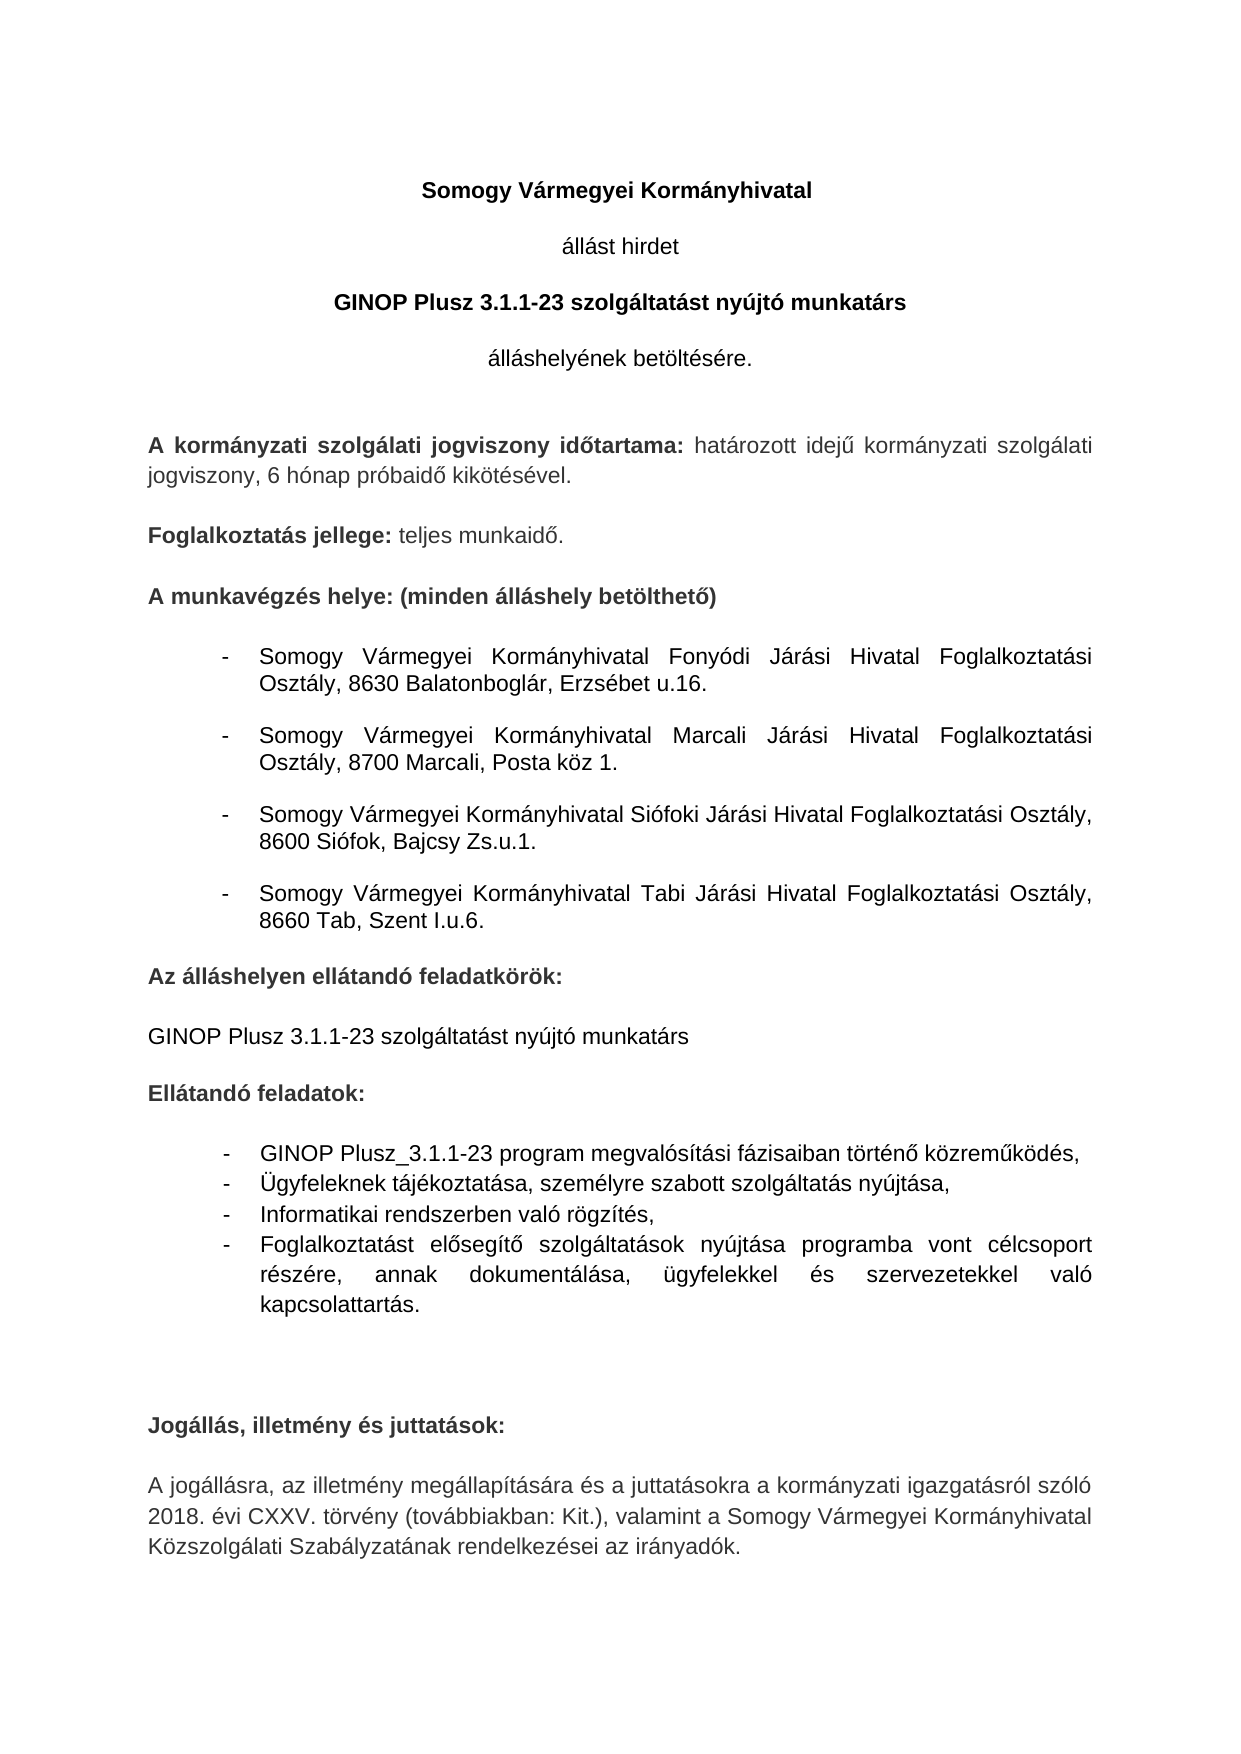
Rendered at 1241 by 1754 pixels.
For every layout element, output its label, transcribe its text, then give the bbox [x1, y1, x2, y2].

text Ellátandó feladatok: [148, 1080, 1093, 1106]
list Somogy Vármegyei Kormányhivatal Siófoki Járási Hivatal Foglalkoztatási Osztály, 8600 Siófok, Bajcsy Zs.u.1. [221, 801, 1093, 854]
text Somogy Vármegyei Kormányhivatal [148, 177, 1093, 203]
list Ügyfeleknek tájékoztatása, személyre szabott szolgáltatás nyújtása, [223, 1170, 1093, 1197]
text állást hirdet [148, 233, 1093, 259]
list Somogy Vármegyei Kormányhivatal Tabi Járási Hivatal Foglalkoztatási Osztály, 8660 Tab, Szent I.u.6. [221, 880, 1093, 933]
list GINOP Plusz_3.1.1-23 program megvalósítási fázisaiban történő közreműködés, [223, 1140, 1093, 1166]
text A munkavégzés helye: (minden álláshely betölthető) [148, 583, 1093, 609]
text A jogállásra, az illetmény megállapítására és a juttatásokra a kormányzati igazgatásról szóló 2018. évi CXXV. törvény (továbbiakban: Kit.), valamint a Somogy Vármegyei Kormányhivatal Közszolgálati Szabályzatának rendelkezései az irányadók. [148, 1472, 1093, 1559]
text Foglalkoztatás jellege: teljes munkaidő. [148, 522, 1093, 549]
list Informatikai rendszerben való rögzítés, [223, 1201, 1093, 1227]
text Jogállás, illetmény és juttatások: [148, 1412, 1093, 1438]
list Somogy Vármegyei Kormányhivatal Fonyódi Járási Hivatal Foglalkoztatási Osztály, 8630 Balatonboglár, Erzsébet u.16. [221, 643, 1093, 696]
text A kormányzati szolgálati jogviszony időtartama: határozott idejű kormányzati szolgálati jogviszony, 6 hónap próbaidő kikötésével. [148, 432, 1093, 488]
list Foglalkoztatást elősegítő szolgáltatások nyújtása programba vont célcsoport részére, annak dokumentálása, ügyfelekkel és szervezetekkel való kapcsolattartás. [223, 1231, 1093, 1317]
text Az álláshelyen ellátandó feladatkörök: [148, 963, 1093, 990]
text GINOP Plusz 3.1.1-23 szolgáltatást nyújtó munkatárs [148, 1023, 1093, 1049]
list Somogy Vármegyei Kormányhivatal Marcali Járási Hivatal Foglalkoztatási Osztály, 8700 Marcali, Posta köz 1. [221, 722, 1093, 775]
text álláshelyének betöltésére. [148, 345, 1093, 371]
text GINOP Plusz 3.1.1-23 szolgáltatást nyújtó munkatárs [148, 289, 1093, 315]
